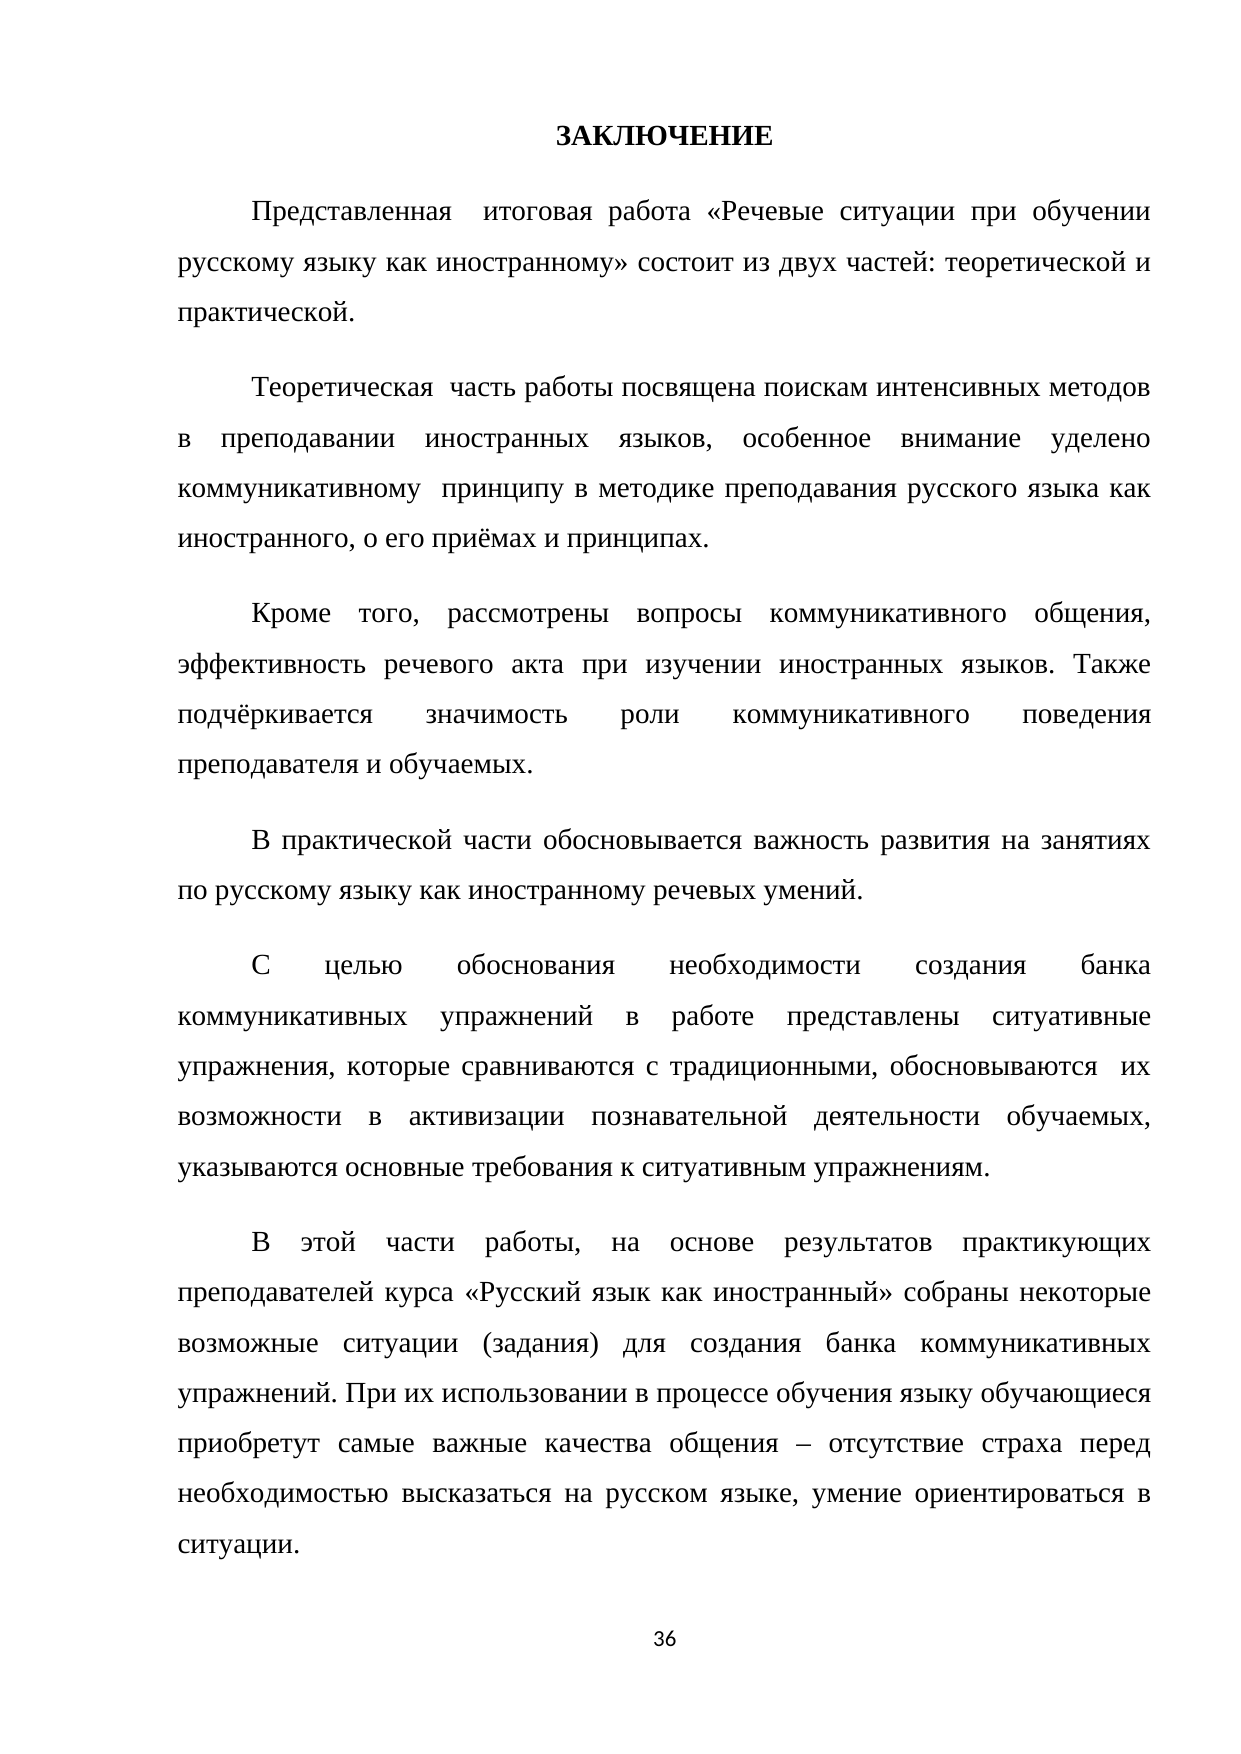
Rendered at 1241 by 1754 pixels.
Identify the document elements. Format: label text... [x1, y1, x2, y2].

text В этой части работы, на основе результатов практикующих преподавателей курса «Русский язык как иностранный» собраны некоторые возможные ситуации (задания) для создания банка коммуникативных упражнений. При их использовании в процессе обучения языку обучающиеся приобретут самые важные качества общения – отсутствие страха перед необходимостью высказаться на русском языке, умение ориентироваться в ситуации. [177, 1224, 1152, 1559]
text Кроме того, рассмотрены вопросы коммуникативного общения, эффективность речевого акта при изучении иностранных языков. Также подчёркивается значимость роли коммуникативного поведения преподавателя и обучаемых. [177, 596, 1152, 780]
text Представленная итоговая работа «Речевые ситуации при обучении русскому языку как иностранному» состоит из двух частей: теоретической и практической. [177, 193, 1152, 328]
text Теоретическая часть работы посвящена поискам интенсивных методов в преподавании иностранных языков, особенное внимание уделено коммуникативному принципу в методике преподавания русского языка как иностранного, о его приёмах и принципах. [177, 369, 1152, 554]
text С целью обоснования необходимости создания банка коммуникативных упражнений в работе представлены ситуативные упражнения, которые сравниваются с традиционными, обосновываются их возможности в активизации познавательной деятельности обучаемых, указываются основные требования к ситуативным упражнениям. [177, 947, 1152, 1182]
text В практической части обосновывается важность развития на занятиях по русскому языку как иностранному речевых умений. [177, 822, 1152, 906]
text ЗАКЛЮЧЕНИЕ [177, 118, 1152, 152]
